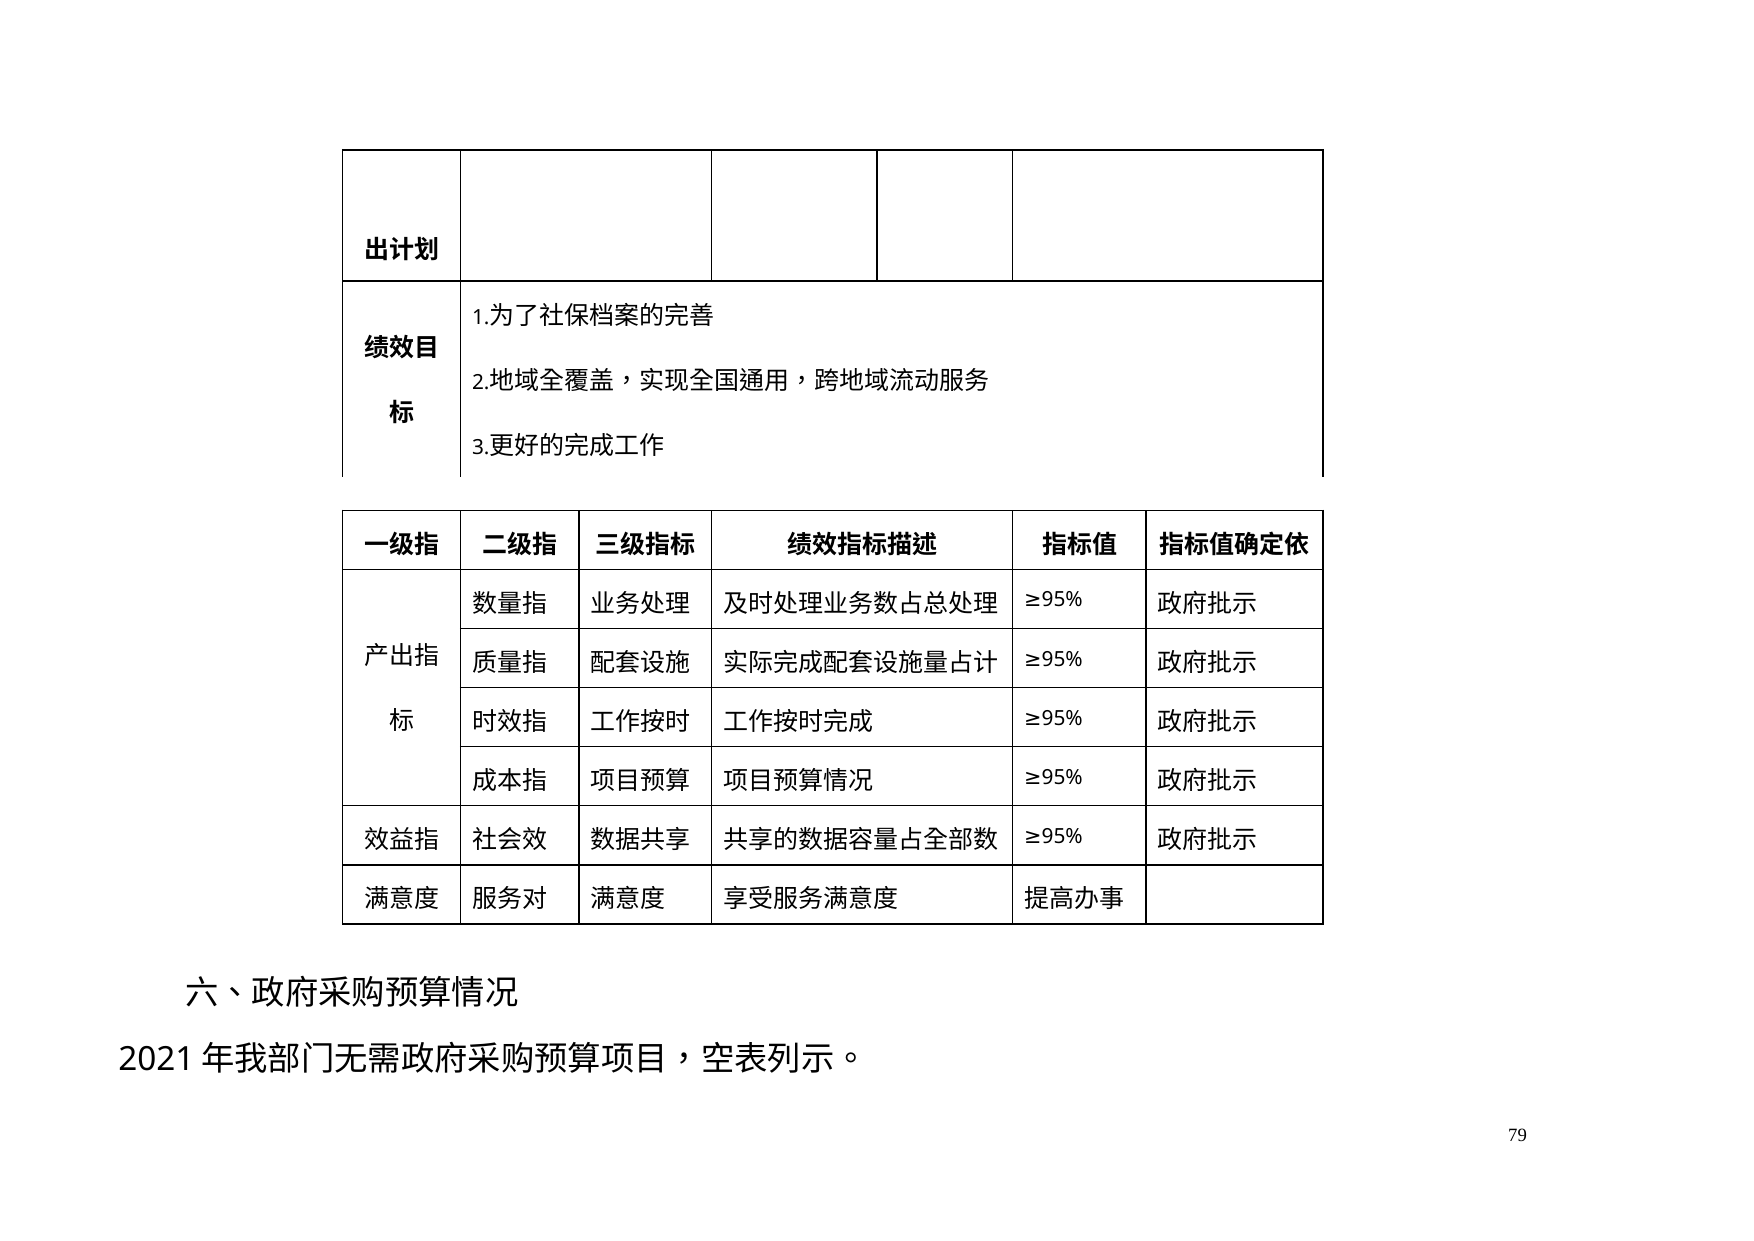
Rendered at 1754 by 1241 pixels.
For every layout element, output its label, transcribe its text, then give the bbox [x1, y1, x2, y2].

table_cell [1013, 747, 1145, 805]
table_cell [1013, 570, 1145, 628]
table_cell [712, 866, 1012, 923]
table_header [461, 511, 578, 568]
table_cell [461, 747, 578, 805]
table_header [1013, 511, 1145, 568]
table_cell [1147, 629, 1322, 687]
text 2021年我部门无需政府采购预算项目，空表列示。 [118, 1025, 1547, 1090]
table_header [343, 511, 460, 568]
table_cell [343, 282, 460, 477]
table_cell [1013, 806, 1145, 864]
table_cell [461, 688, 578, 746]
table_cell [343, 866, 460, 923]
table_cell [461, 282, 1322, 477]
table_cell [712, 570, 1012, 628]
text 六、政府采购预算情况 [118, 959, 1547, 1024]
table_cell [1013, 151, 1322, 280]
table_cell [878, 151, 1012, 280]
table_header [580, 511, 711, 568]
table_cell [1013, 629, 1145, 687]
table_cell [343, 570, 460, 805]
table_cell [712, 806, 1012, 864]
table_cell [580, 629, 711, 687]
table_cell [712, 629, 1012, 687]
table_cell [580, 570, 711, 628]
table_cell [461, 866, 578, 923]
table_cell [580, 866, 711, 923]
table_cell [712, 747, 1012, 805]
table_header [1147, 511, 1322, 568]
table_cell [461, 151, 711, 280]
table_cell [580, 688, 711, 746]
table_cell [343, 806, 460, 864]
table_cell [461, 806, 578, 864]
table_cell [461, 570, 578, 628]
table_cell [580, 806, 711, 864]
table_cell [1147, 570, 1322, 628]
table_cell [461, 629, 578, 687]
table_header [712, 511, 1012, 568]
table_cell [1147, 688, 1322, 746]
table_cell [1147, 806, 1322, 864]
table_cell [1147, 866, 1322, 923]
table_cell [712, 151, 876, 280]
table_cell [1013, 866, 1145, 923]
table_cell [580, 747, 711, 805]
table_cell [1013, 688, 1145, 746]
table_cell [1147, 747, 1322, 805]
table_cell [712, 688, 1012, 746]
